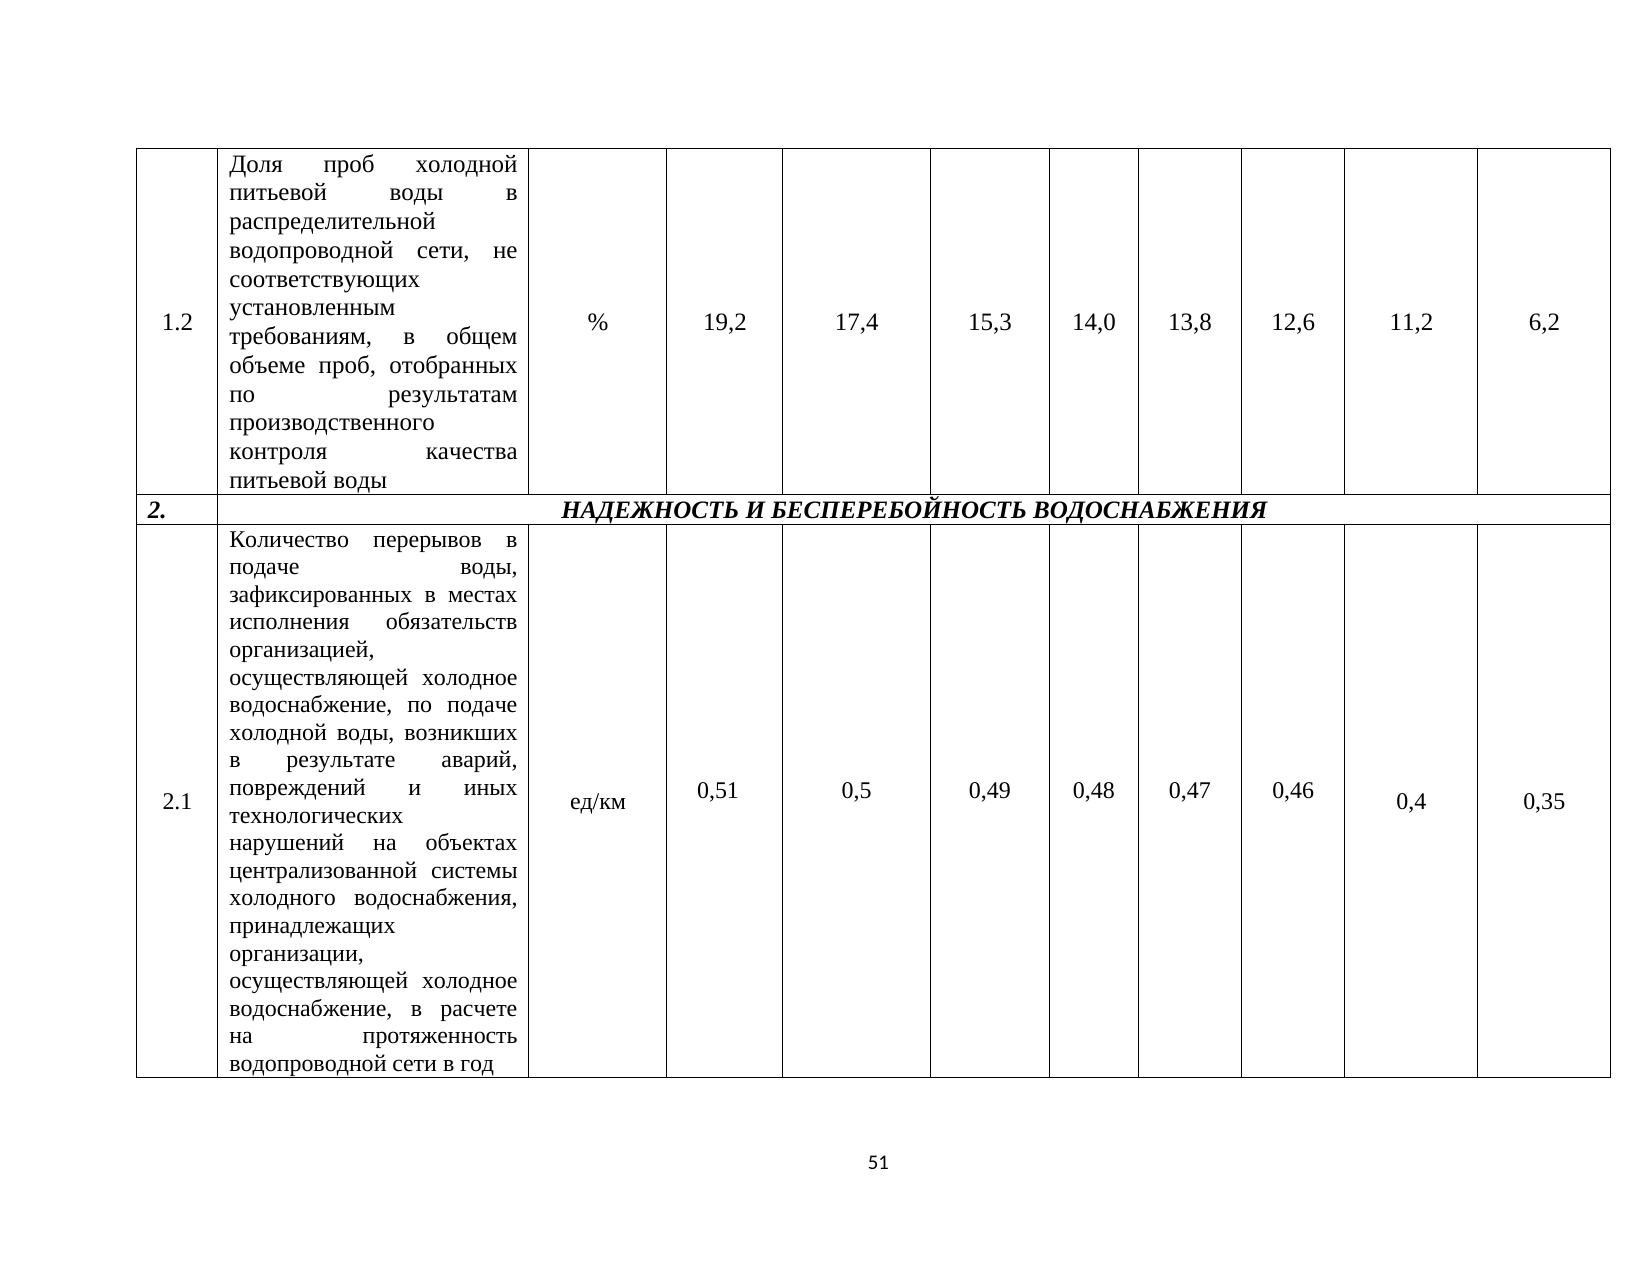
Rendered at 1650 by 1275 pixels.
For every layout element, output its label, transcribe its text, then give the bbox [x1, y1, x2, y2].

table_header 13,8 [1139, 149, 1241, 494]
table_cell 0,46 [1242, 525, 1344, 1077]
table_header % [529, 149, 666, 494]
table_cell 0,48 [1050, 525, 1138, 1077]
table_cell НАДЕЖНОСТЬ И БЕСПЕРЕБОЙНОСТЬ ВОДОСНАБЖЕНИЯ [218, 495, 1610, 523]
table_header 14,0 [1050, 149, 1138, 494]
table_cell Количество перерывов в подаче воды, зафиксированных в местах исполнения обязательств организацией, осуществляющей холодное водоснабжение, по подаче холодной воды, возникших в результате аварий, повреждений и иных технологических нарушений на объектах централизованной системы холодного водоснабжения, принадлежащих организации, осуществляющей холодное водоснабжение, в расчете на протяженность водопроводной сети в год [218, 525, 528, 1077]
table_cell 2. [137, 495, 217, 523]
table_cell ед/км [529, 525, 666, 1077]
table_cell 0,51 [667, 525, 782, 1077]
table_cell 0,47 [1139, 525, 1241, 1077]
table_cell 0,5 [783, 525, 930, 1077]
table_header 15,3 [931, 149, 1049, 494]
table_header 12,6 [1242, 149, 1344, 494]
table_cell 0,35 [1478, 525, 1610, 1077]
table_cell 0,49 [931, 525, 1049, 1077]
table_header Доля проб холодной питьевой воды в распределительной водопроводной сети, не соответствующих установленным требованиям, в общем объеме проб, отобранных по результатам производственного контроля качества питьевой воды [218, 149, 528, 494]
table_header 17,4 [783, 149, 930, 494]
table_header 1.2 [137, 149, 217, 494]
table_cell 2.1 [137, 525, 217, 1077]
table_header 11,2 [1345, 149, 1477, 494]
table_header 19,2 [667, 149, 782, 494]
table_cell 0,4 [1345, 525, 1477, 1077]
table_header 6,2 [1478, 149, 1610, 494]
